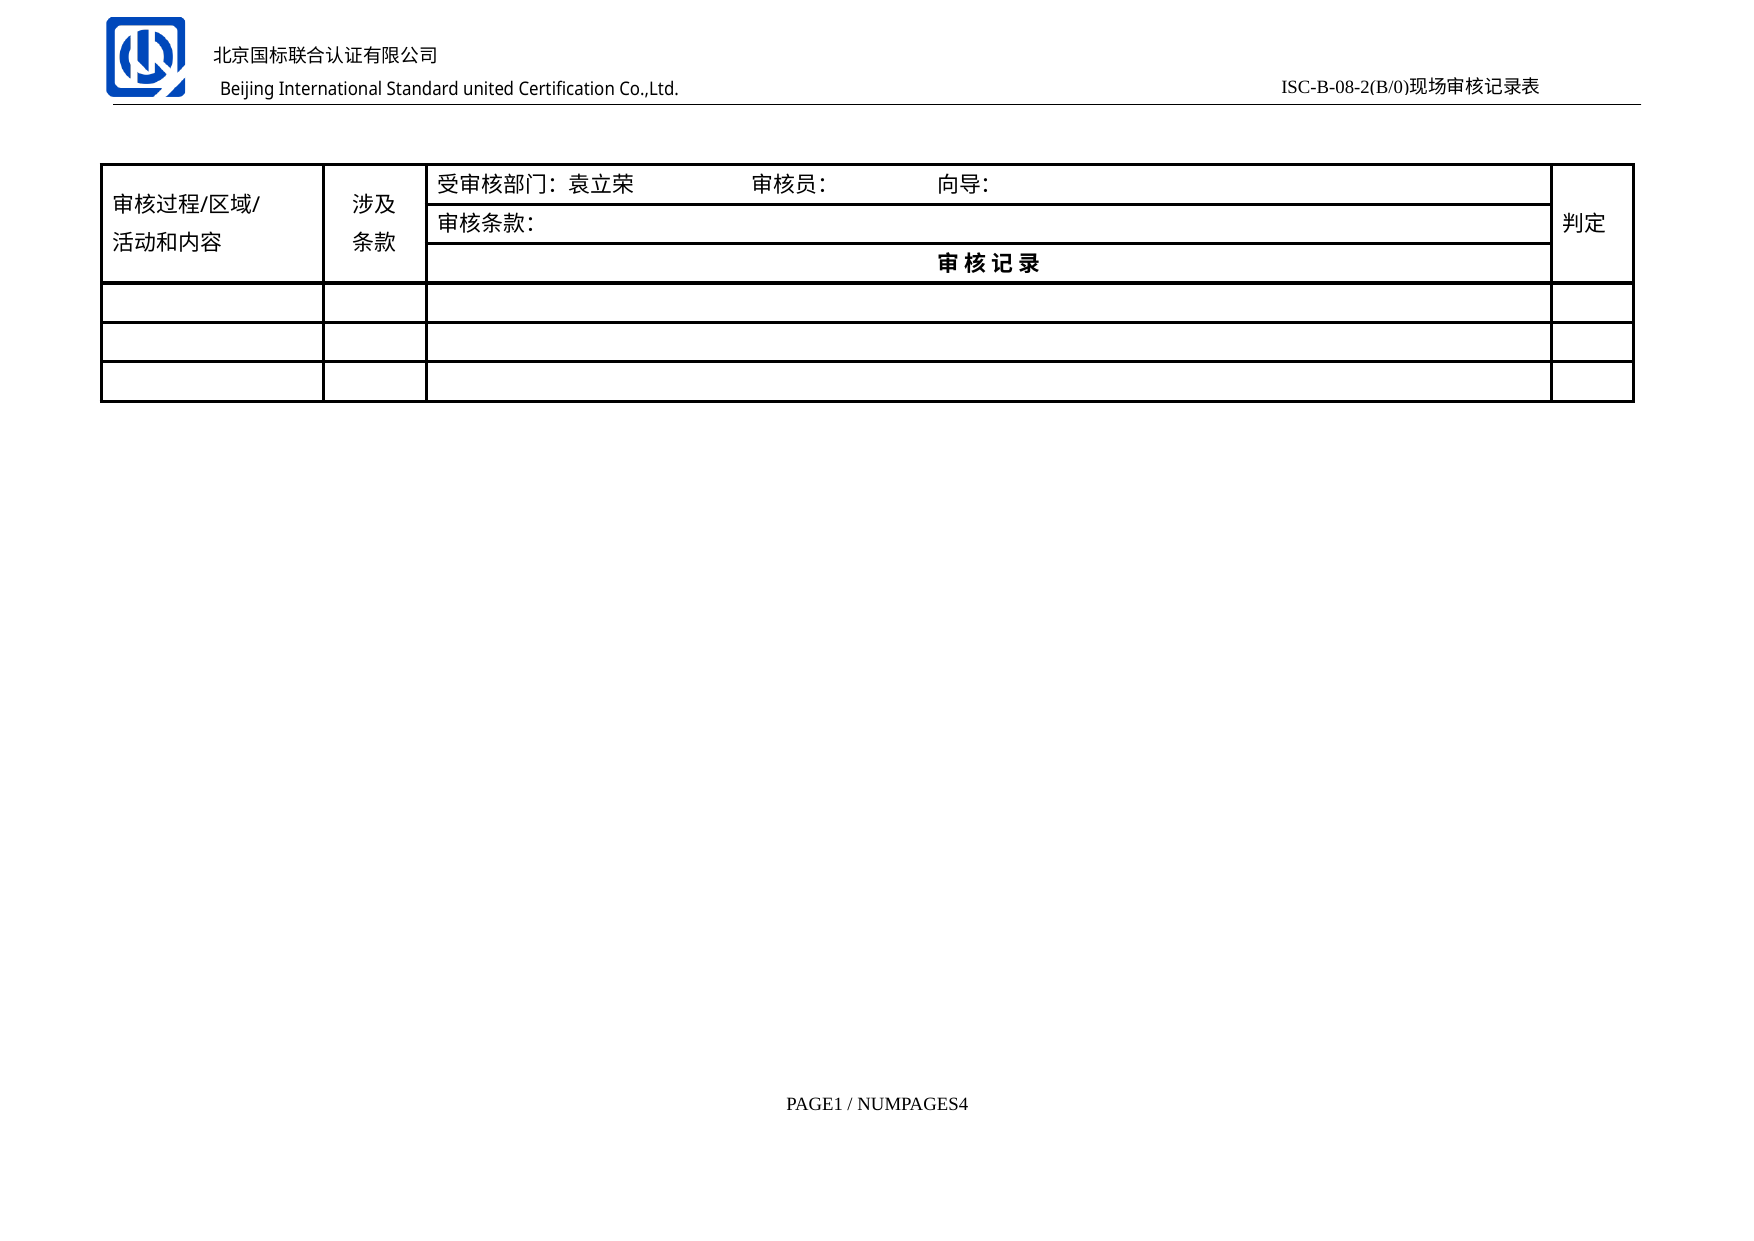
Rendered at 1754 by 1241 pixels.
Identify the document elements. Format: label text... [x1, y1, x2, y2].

table_header 涉及 条款 [325, 166, 425, 281]
table_cell [428, 285, 1550, 321]
table_cell [325, 363, 425, 399]
table_header 受审核部门：袁立荣 审核员： 向导： [428, 166, 1550, 203]
table_cell 审 核 记 录 [428, 245, 1550, 281]
table_cell [428, 363, 1550, 399]
table_header 审核过程/区域/ 活动和内容 [103, 166, 322, 281]
table_cell [325, 324, 425, 360]
table_cell [1553, 324, 1632, 360]
table_cell [103, 363, 322, 399]
table_cell 审核条款： [428, 206, 1550, 242]
table_cell [103, 324, 322, 360]
table_cell [1553, 285, 1632, 321]
table_cell [103, 285, 322, 321]
table_cell [325, 285, 425, 321]
table_cell [428, 324, 1550, 360]
picture [106, 17, 186, 97]
table_header 判定 [1553, 166, 1632, 281]
table_cell [1553, 363, 1632, 399]
